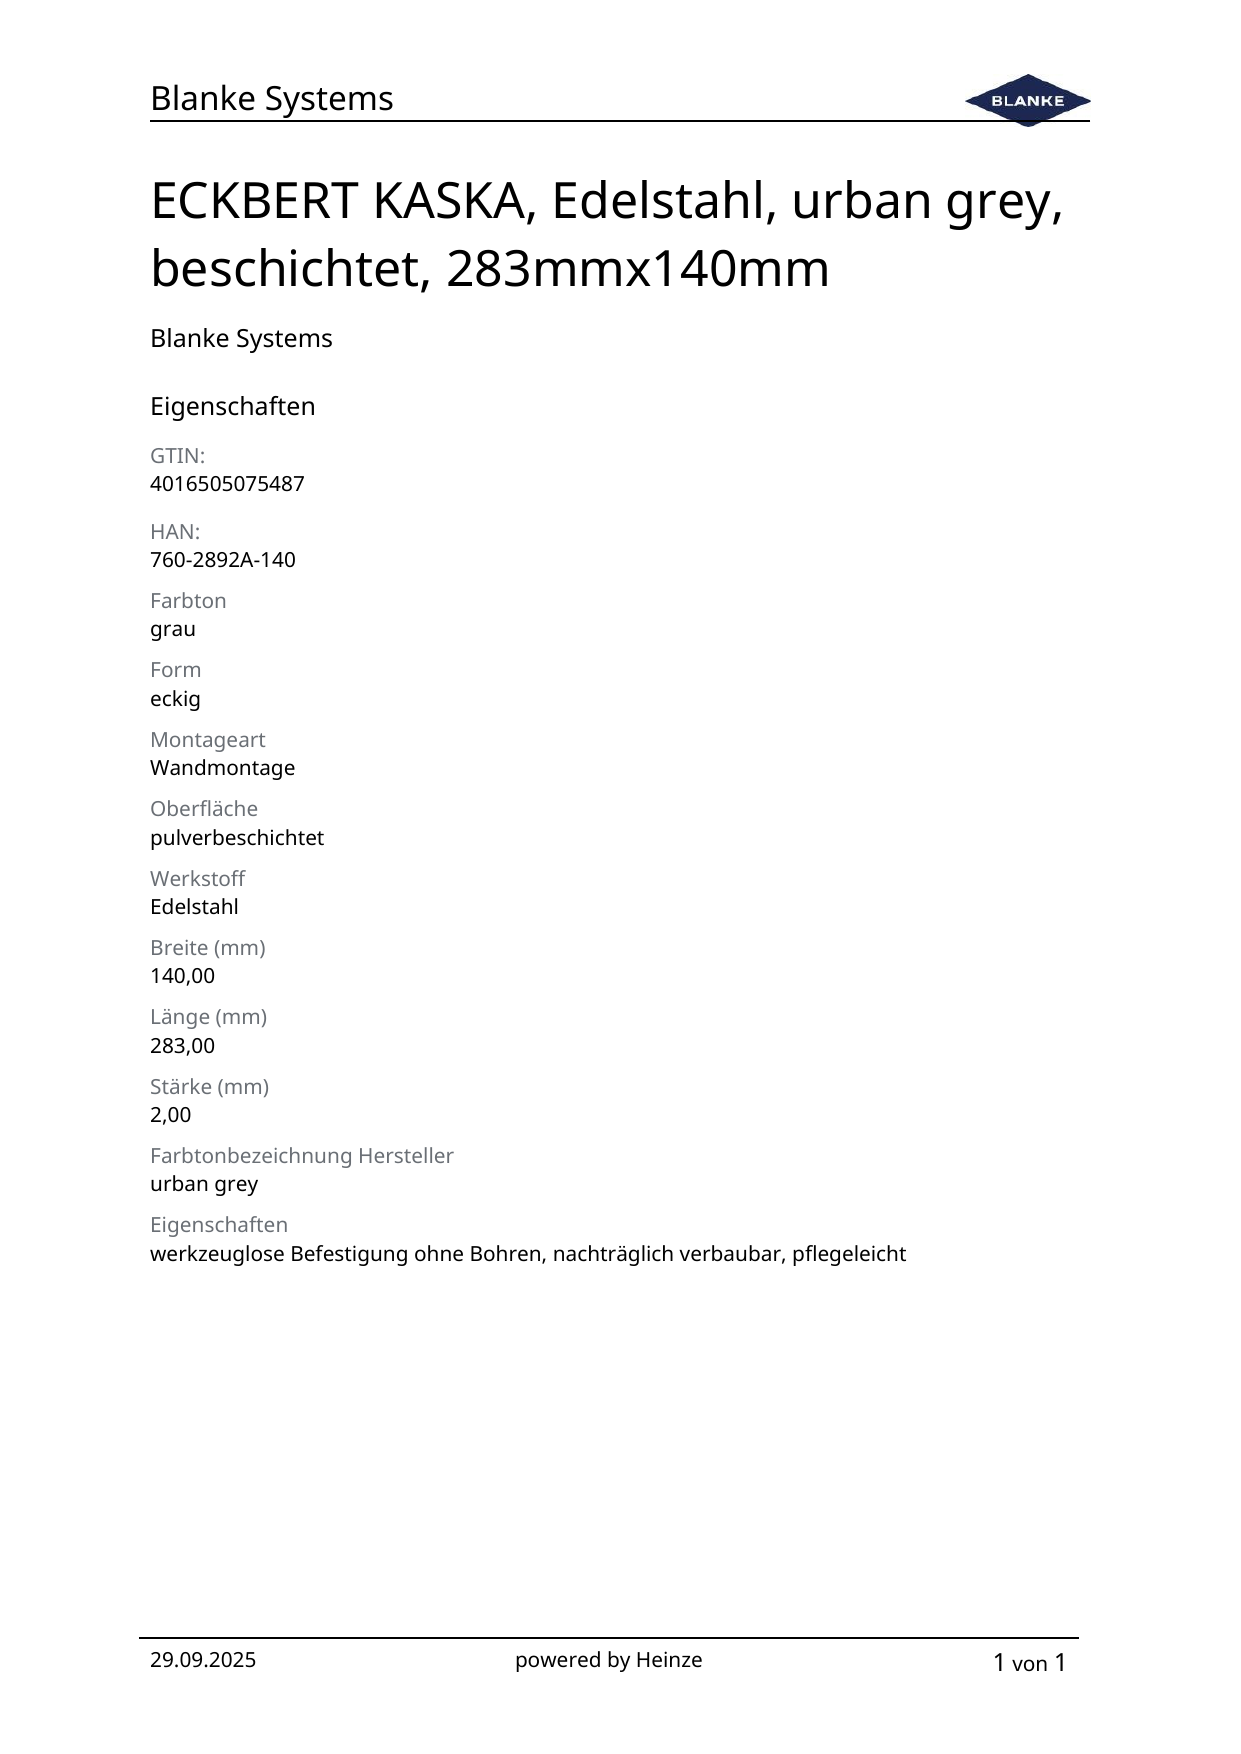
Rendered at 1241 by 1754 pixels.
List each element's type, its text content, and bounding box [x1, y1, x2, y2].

text GTIN: [150, 441, 1090, 469]
text Farbton [150, 586, 1090, 614]
text Breite (mm) [150, 933, 1090, 961]
text 4016505075487 [150, 469, 1090, 498]
text Werkstoff [150, 864, 1090, 892]
text Oberfläche [150, 794, 1090, 823]
text HAN: [150, 517, 1090, 545]
text grau [150, 614, 1090, 643]
text Länge (mm) [150, 1002, 1090, 1031]
text Farbtonbezeichnung Hersteller [150, 1141, 1090, 1169]
text 140,00 [150, 961, 1090, 990]
text Montageart [150, 725, 1090, 753]
text Edelstahl [150, 892, 1090, 921]
text pulverbeschichtet [150, 823, 1090, 851]
text 283,00 [150, 1031, 1090, 1059]
text Eigenschaften [150, 388, 1090, 422]
text ECKBERT KASKA, Edelstahl, urban grey, beschichtet, 283mmx140mm [150, 165, 1090, 301]
text Blanke Systems [150, 320, 1090, 354]
text 760-2892A-140 [150, 545, 1090, 574]
picture [965, 122, 1091, 127]
picture [965, 74, 1091, 121]
text Form [150, 656, 1090, 684]
text Eigenschaften [150, 1211, 1090, 1239]
text Wandmontage [150, 753, 1090, 782]
text werkzeuglose Befestigung ohne Bohren, nachträglich verbaubar, pflegeleicht [150, 1239, 1090, 1267]
text eckig [150, 684, 1090, 712]
text 2,00 [150, 1100, 1090, 1129]
text Stärke (mm) [150, 1072, 1090, 1100]
text urban grey [150, 1169, 1090, 1198]
